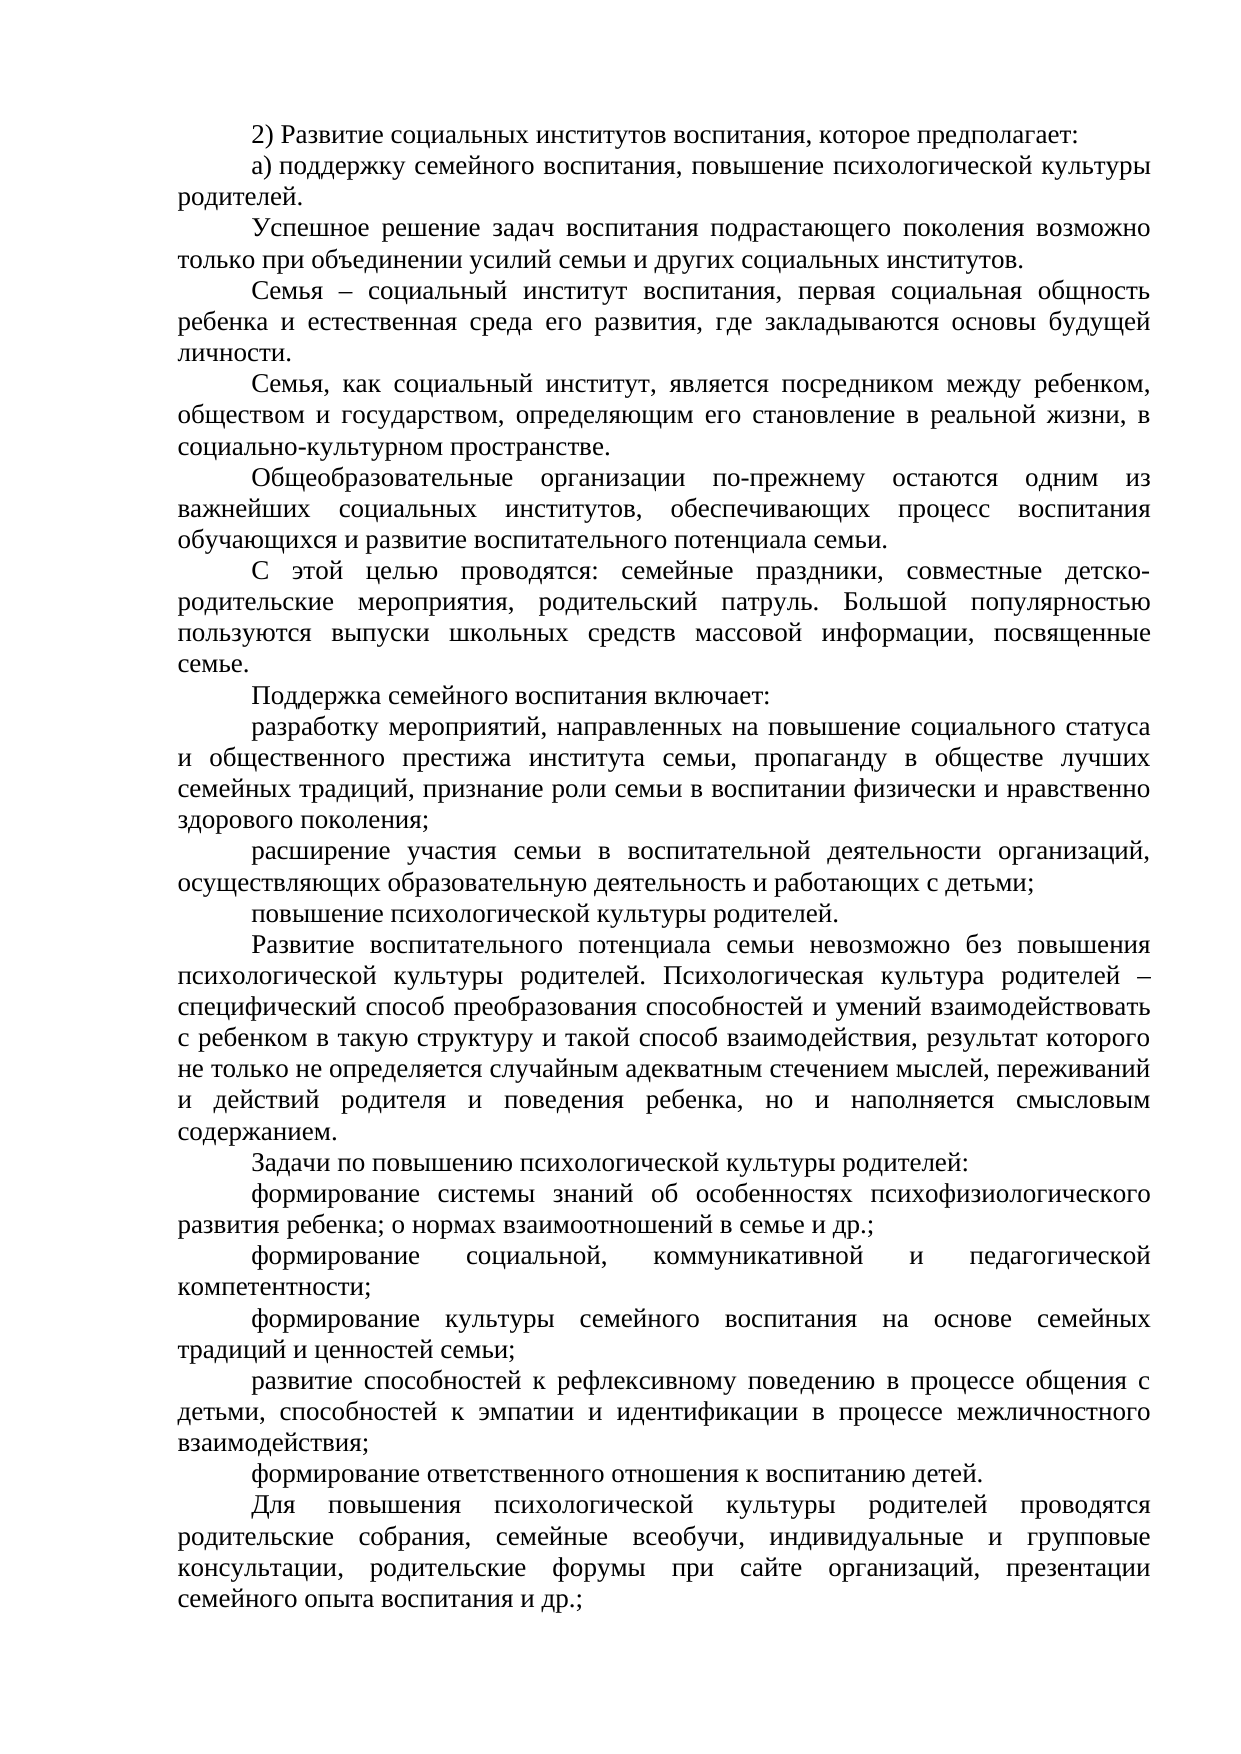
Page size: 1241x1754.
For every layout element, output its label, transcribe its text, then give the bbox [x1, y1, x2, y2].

text Семья, как социальный институт, является посредником между ребенком, обществом и государством, определяющим его становление в реальной жизни, в социально-культурном пространстве. [177, 367, 1152, 461]
text Поддержка семейного воспитания включает: [177, 679, 1152, 710]
text повышение психологической культуры родителей. [177, 897, 1152, 928]
text Семья – социальный институт воспитания, первая социальная общность ребенка и естественная среда его развития, где закладываются основы будущей личности. [177, 274, 1152, 367]
text формирование социальной, коммуникативной и педагогической компетентности; [177, 1239, 1152, 1302]
text формирование системы знаний об особенностях психофизиологического развития ребенка; о нормах взаимоотношений в семье и др.; [177, 1177, 1152, 1239]
text а) поддержку семейного воспитания, повышение психологической культуры родителей. [177, 149, 1152, 212]
text Общеобразовательные организации по-прежнему остаются одним из важнейших социальных институтов, обеспечивающих процесс воспитания обучающихся и развитие воспитательного потенциала семьи. [177, 461, 1152, 554]
text развитие способностей к рефлексивному поведению в процессе общения с детьми, способностей к эмпатии и идентификации в процессе межличностного взаимодействия; [177, 1364, 1152, 1457]
text формирование культуры семейного воспитания на основе семейных традиций и ценностей семьи; [177, 1302, 1152, 1364]
text С этой целью проводятся: семейные праздники, совместные детско-родительские мероприятия, родительский патруль. Большой популярностью пользуются выпуски школьных средств массовой информации, посвященные семье. [177, 554, 1152, 679]
text Задачи по повышению психологической культуры родителей: [177, 1146, 1152, 1177]
text формирование ответственного отношения к воспитанию детей. [177, 1457, 1152, 1488]
text Развитие воспитательного потенциала семьи невозможно без повышения психологической культуры родителей. Психологическая культура родителей – специфический способ преобразования способностей и умений взаимодействовать с ребенком в такую структуру и такой способ взаимодействия, результат которого не только не определяется случайным адекватным стечением мыслей, переживаний и действий родителя и поведения ребенка, но и наполняется смысловым содержанием. [177, 928, 1152, 1146]
text 2) Развитие социальных институтов воспитания, которое предполагает: [177, 118, 1152, 149]
text Успешное решение задач воспитания подрастающего поколения возможно только при объединении усилий семьи и других социальных институтов. [177, 212, 1152, 274]
text разработку мероприятий, направленных на повышение социального статуса и общественного престижа института семьи, пропаганду в обществе лучших семейных традиций, признание роли семьи в воспитании физически и нравственно здорового поколения; [177, 710, 1152, 834]
text Для повышения психологической культуры родителей проводятся родительские собрания, семейные всеобучи, индивидуальные и групповые консультации, родительские форумы при сайте организаций, презентации семейного опыта воспитания и др.; [177, 1488, 1152, 1613]
text расширение участия семьи в воспитательной деятельности организаций, осуществляющих образовательную деятельность и работающих с детьми; [177, 834, 1152, 897]
